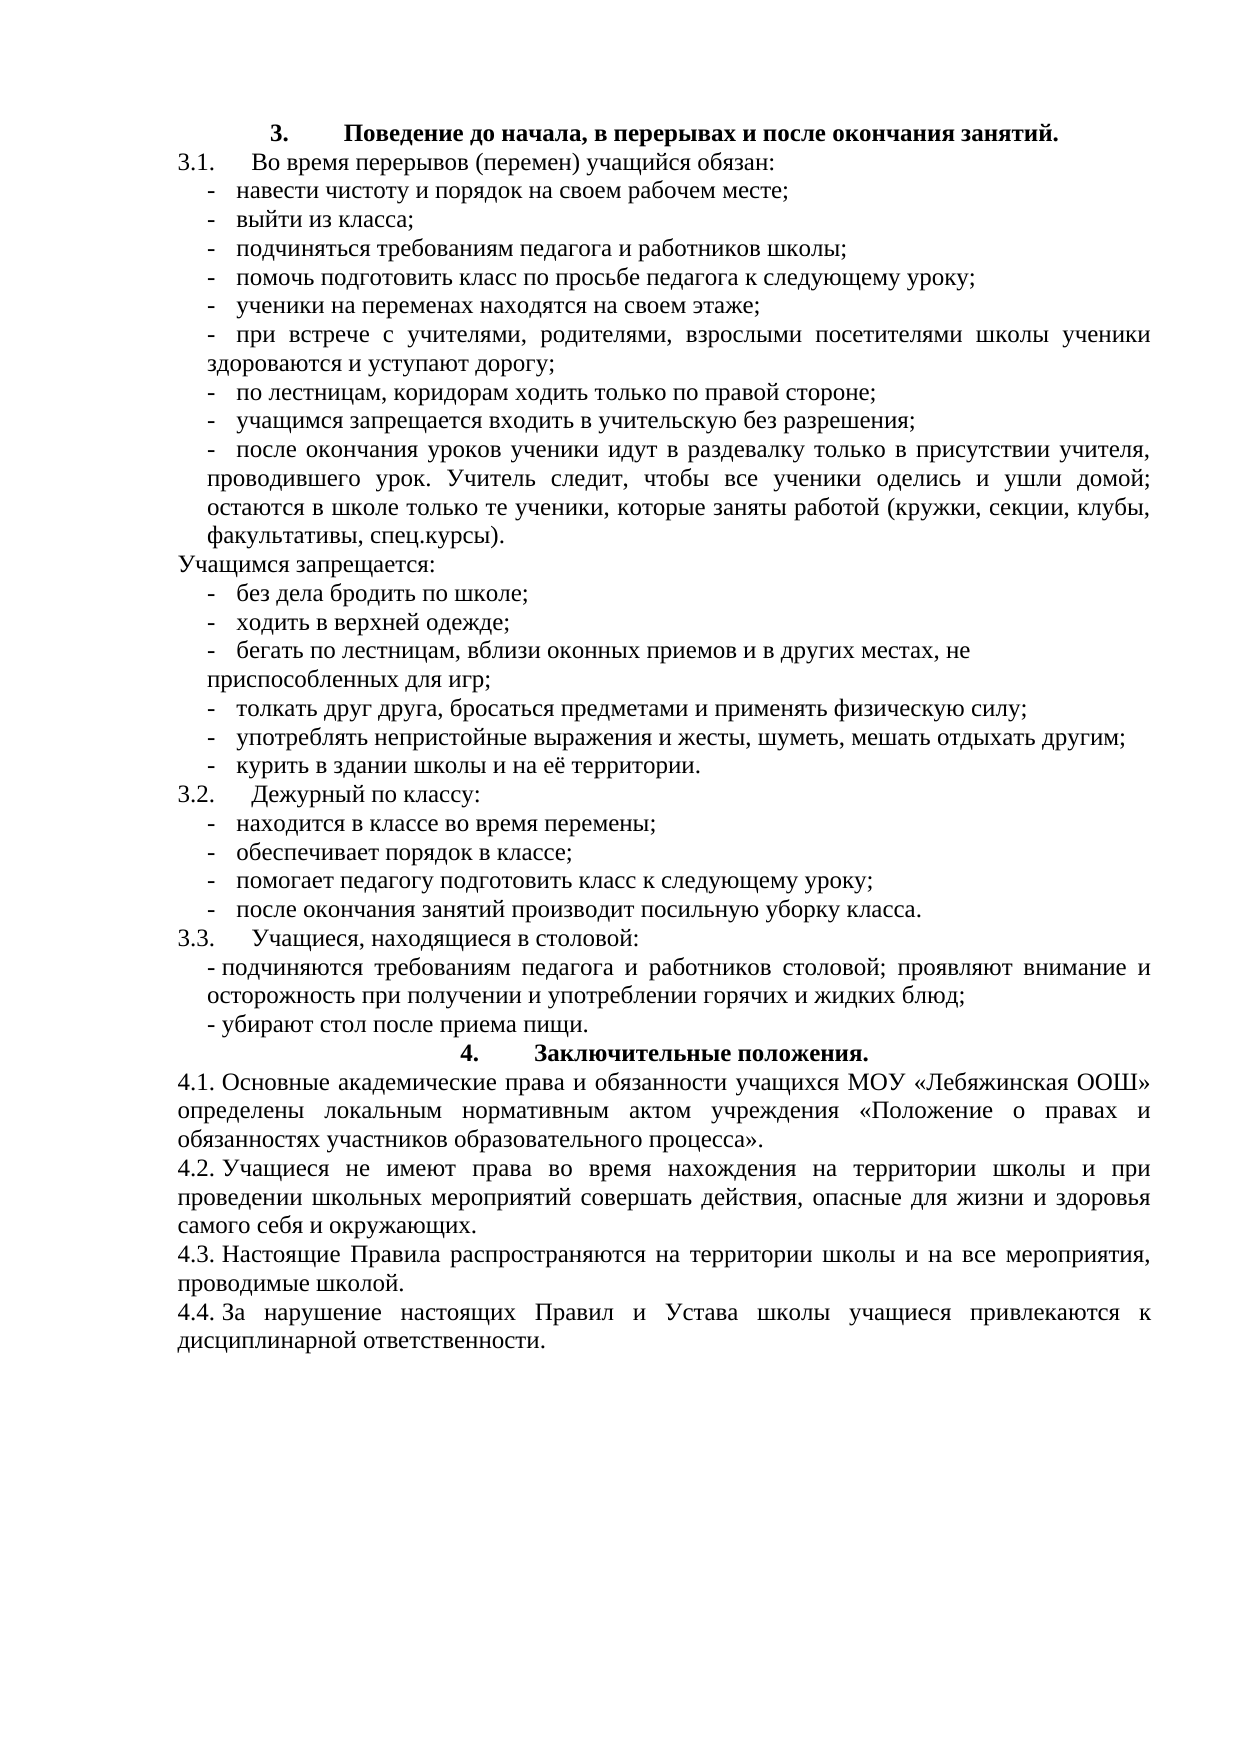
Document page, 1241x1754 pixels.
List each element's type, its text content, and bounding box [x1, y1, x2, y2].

text 3.2. Дежурный по классу: [177, 779, 1152, 808]
text - находится в классе во время перемены; [207, 808, 1152, 837]
text 4.1. Основные академические права и обязанности учащихся МОУ «Лебяжинская ООШ» определены локальным нормативным актом учреждения «Положение о правах и обязанностях участников образовательного процесса». [177, 1067, 1152, 1153]
text - употреблять непристойные выражения и жесты, шуметь, мешать отдыхать другим; [207, 722, 1152, 751]
text - после окончания занятий производит посильную уборку класса. [207, 894, 1152, 923]
text - толкать друг друга, бросаться предметами и применять физическую силу; [207, 693, 1152, 722]
text - учащимся запрещается входить в учительскую без разрешения; [207, 406, 1152, 434]
text - подчиняются требованиям педагога и работников столовой; проявляют внимание и осторожность при получении и употреблении горячих и жидких блюд; [207, 952, 1152, 1009]
text - без дела бродить по школе; [207, 578, 1152, 607]
text - помогает педагогу подготовить класс к следующему уроку; [207, 866, 1152, 894]
text - ходить в верхней одежде; [207, 607, 1152, 636]
text - навести чистоту и порядок на своем рабочем месте; [207, 176, 1152, 204]
text - бегать по лестницам, вблизи оконных приемов и в других местах, не приспособленных для игр; [207, 636, 1152, 693]
text 3. Поведение до начала, в перерывах и после окончания занятий. [177, 118, 1152, 147]
text - курить в здании школы и на её территории. [207, 751, 1152, 779]
text 4. Заключительные положения. [177, 1038, 1152, 1067]
text - помочь подготовить класс по просьбе педагога к следующему уроку; [207, 262, 1152, 291]
text 4.3. Настоящие Правила распространяются на территории школы и на все мероприятия, проводимые школой. [177, 1239, 1152, 1297]
text - ученики на переменах находятся на своем этаже; [207, 291, 1152, 319]
text - по лестницам, коридорам ходить только по правой стороне; [207, 377, 1152, 406]
text 3.1. Во время перерывов (перемен) учащийся обязан: [177, 147, 1152, 176]
text - после окончания уроков ученики идут в раздевалку только в присутствии учителя, проводившего урок. Учитель следит, чтобы все ученики оделись и ушли домой; остаются в школе только те ученики, которые заняты работой (кружки, секции, клубы, факультативы, спец.курсы). [207, 434, 1152, 549]
text - обеспечивает порядок в классе; [207, 837, 1152, 866]
text 4.4. За нарушение настоящих Правил и Устава школы учащиеся привлекаются к дисциплинарной ответственности. [177, 1297, 1152, 1354]
text - подчиняться требованиям педагога и работников школы; [207, 233, 1152, 262]
text - выйти из класса; [207, 204, 1152, 233]
text - при встрече с учителями, родителями, взрослыми посетителями школы ученики здороваются и уступают дорогу; [207, 319, 1152, 377]
text 4.2. Учащиеся не имеют права во время нахождения на территории школы и при проведении школьных мероприятий совершать действия, опасные для жизни и здоровья самого себя и окружающих. [177, 1153, 1152, 1239]
text 3.3. Учащиеся, находящиеся в столовой: [177, 923, 1152, 952]
text Учащимся запрещается: [177, 549, 1152, 578]
text - убирают стол после приема пищи. [207, 1009, 1152, 1038]
